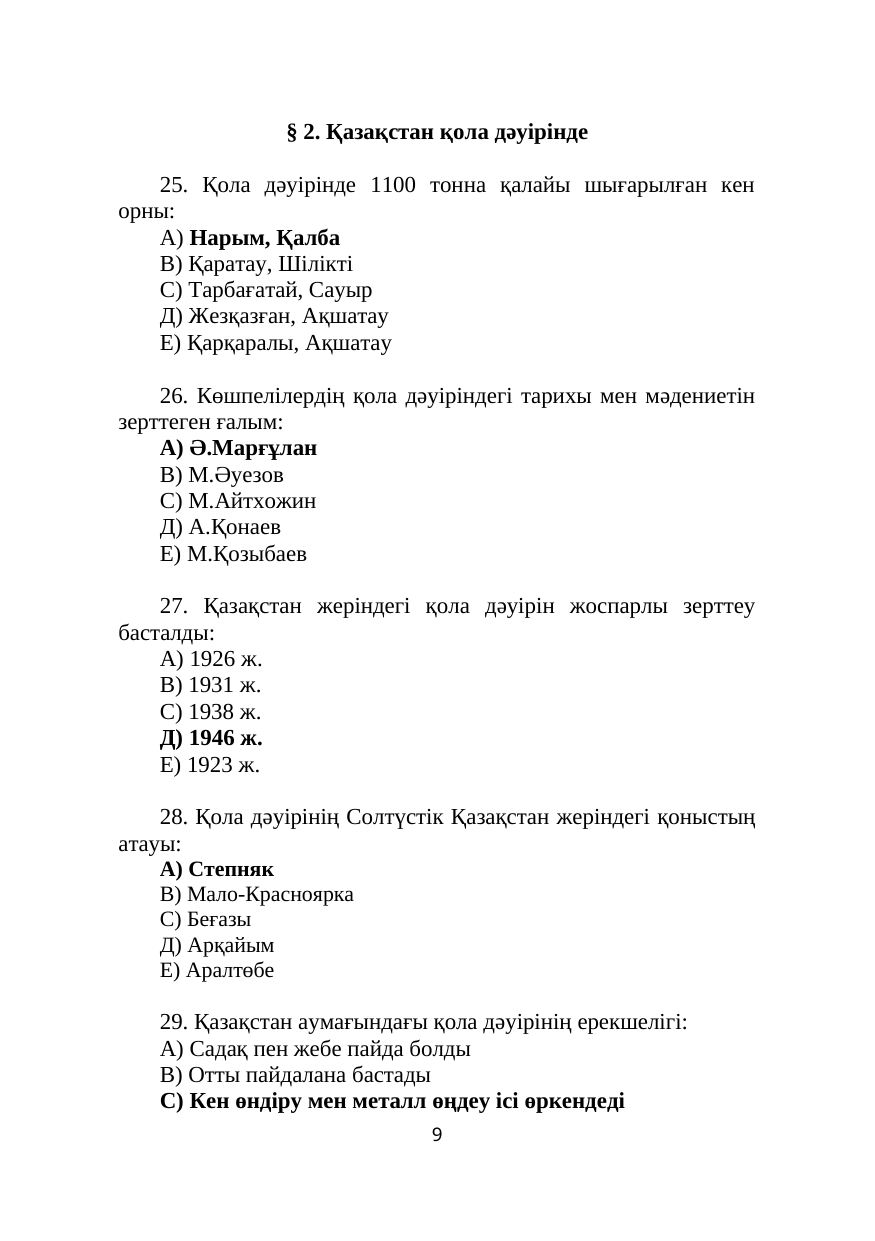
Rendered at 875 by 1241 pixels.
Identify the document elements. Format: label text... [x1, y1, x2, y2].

text С) 1938 ж. [118, 698, 756, 724]
text Е) Қарқаралы, Ақшатау [118, 329, 756, 355]
text С) М.Айтхожин [118, 487, 756, 513]
text Д) Жезқазған, Ақшатау [118, 303, 756, 329]
text А) Степняк [118, 856, 756, 881]
text В) Мало-Красноярка [118, 881, 756, 906]
text Е) Аралтөбе [118, 957, 756, 982]
text В) Қаратау, Шілікті [118, 250, 756, 276]
text § 2. Қазақстан қола дәуірінде [118, 118, 756, 144]
text А) 1926 ж. [118, 645, 756, 672]
text В) 1931 ж. [118, 672, 756, 698]
text А) Ә.Марғұлан [118, 434, 756, 461]
text Д) Арқайым [118, 932, 756, 957]
text Е) 1923 ж. [118, 751, 756, 777]
text Д) 1946 ж. [118, 724, 756, 751]
text 27. Қазақстан жеріндегі қола дәуірін жоспарлы зерттеу басталды: [118, 592, 756, 645]
text Е) М.Қозыбаев [118, 540, 756, 566]
text С) Беғазы [118, 906, 756, 932]
text 25. Қола дәуірінде 1100 тонна қалайы шығарылған кен орны: [118, 171, 756, 223]
text 26. Көшпелілердің қола дәуіріндегі тарихы мен мәдениетін зерттеген ғалым: [118, 382, 756, 434]
text 29. Қазақстан аумағындағы қола дәуірінің ерекшелігі: [118, 1008, 756, 1035]
text С) Тарбағатай, Сауыр [118, 276, 756, 303]
text В) Отты пайдалана бастады [118, 1061, 756, 1087]
text А) Садақ пен жебе пайда болды [118, 1035, 756, 1061]
text В) М.Әуезов [118, 461, 756, 487]
text Д) А.Қонаев [118, 513, 756, 540]
text А) Нарым, Қалба [118, 223, 756, 250]
text С) Кен өндіру мен металл өңдеу ісі өркендеді [118, 1087, 756, 1114]
text 28. Қола дәуірінің Солтүстік Қазақстан жеріндегі қоныстың атауы: [118, 803, 756, 856]
